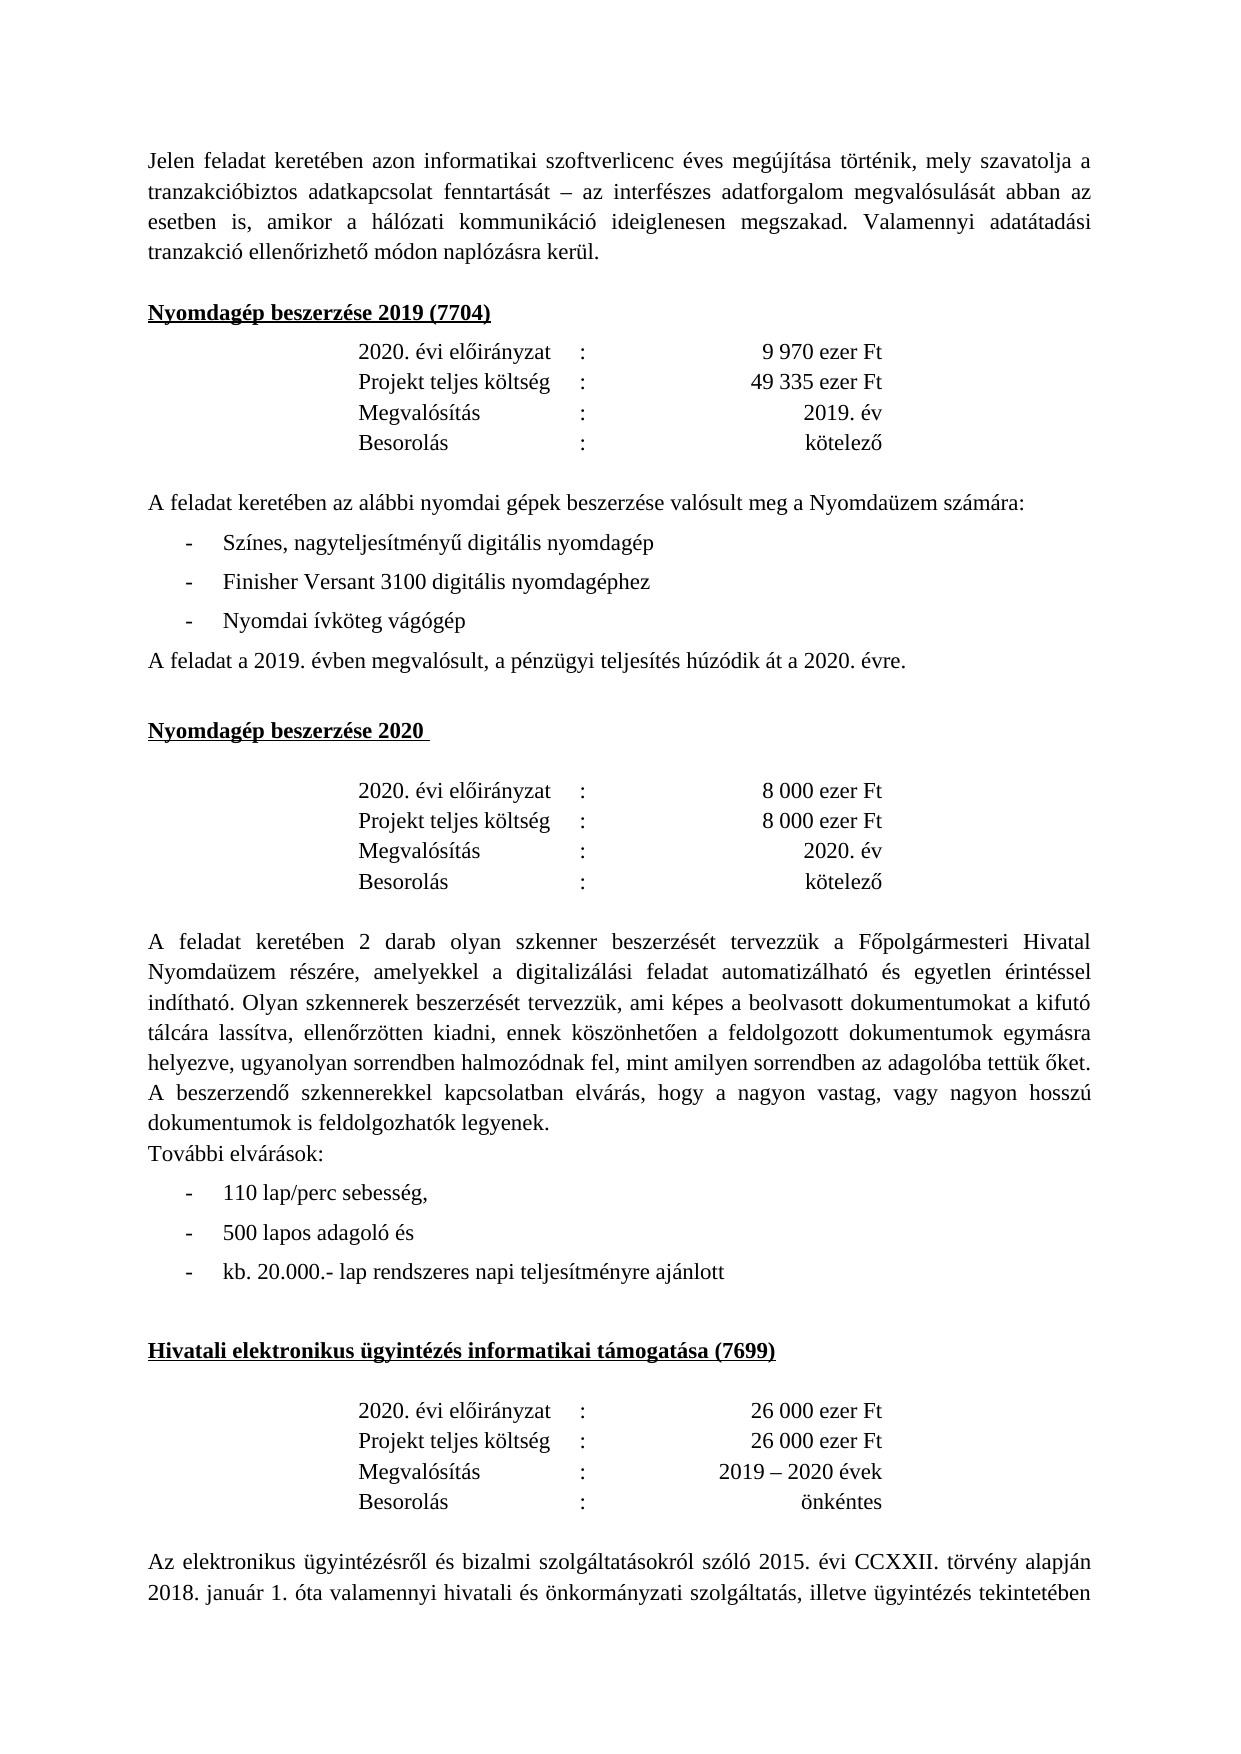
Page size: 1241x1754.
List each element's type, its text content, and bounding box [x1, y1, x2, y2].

table_cell 2020. év [656, 838, 893, 868]
table_cell Projekt teljes költség : [347, 368, 656, 398]
text A feladat keretében az alábbi nyomdai gépek beszerzése valósult meg a Nyomdaüzem számára: [148, 489, 1093, 516]
table_cell 26 000 ezer Ft [656, 1428, 893, 1458]
table_cell kötelező [656, 868, 893, 898]
table_cell Besorolás : [347, 1488, 656, 1518]
list 500 lapos adagoló és [185, 1218, 1093, 1245]
table_cell Projekt teljes költség : [347, 1428, 656, 1458]
text További elvárások: [148, 1139, 1093, 1166]
list Színes, nagyteljesítményű digitális nyomdagép [185, 529, 1093, 555]
table_cell 49 335 ezer Ft [656, 368, 893, 398]
text A feladat keretében 2 darab olyan szkenner beszerzését tervezzük a Főpolgármesteri Hivatal Nyomdaüzem részére, amelyekkel a digitalizálási feladat automatizálható és egyetlen érintéssel indítható. Olyan szkennerek beszerzését tervezzük, ami képes a beolvasott dokumentumokat a kifutó tálcára lassítva, ellenőrzötten kiadni, ennek köszönhetően a feldolgozott dokumentumok egymásra helyezve, ugyanolyan sorrendben halmozódnak fel, mint amilyen sorrendben az adagolóba tettük őket. A beszerzendő szkennerekkel kapcsolatban elvárás, hogy a nagyon vastag, vagy nagyon hosszú dokumentumok is feldolgozhatók legyenek. [148, 928, 1093, 1136]
text Nyomdagép beszerzése 2019 (7704) [148, 299, 1093, 325]
table_cell Projekt teljes költség : [347, 807, 656, 837]
table_cell Besorolás : [347, 429, 656, 459]
list Nyomdai ívköteg vágógép [185, 608, 1093, 634]
table_header 8 000 ezer Ft [656, 777, 893, 807]
table_header 2020. évi előirányzat : [347, 777, 656, 807]
list Finisher Versant 3100 digitális nyomdagéphez [185, 568, 1093, 594]
text Nyomdagép beszerzése 2020 [148, 717, 1093, 743]
table_cell Besorolás : [347, 868, 656, 898]
table_cell 2019. év [656, 399, 893, 429]
table_header 26 000 ezer Ft [656, 1397, 893, 1427]
table_cell Megvalósítás : [347, 838, 656, 868]
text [148, 1548, 1093, 1605]
table_cell 2019 – 2020 évek [656, 1458, 893, 1488]
table_header 2020. évi előirányzat : [347, 1397, 656, 1427]
text Hivatali elektronikus ügyintézés informatikai támogatása (7699) [148, 1337, 1093, 1363]
table_cell kötelező [656, 429, 893, 459]
table_cell önkéntes [656, 1488, 893, 1518]
table_cell 8 000 ezer Ft [656, 807, 893, 837]
text Jelen feladat keretében azon informatikai szoftverlicenc éves megújítása történik, mely szavatolja a tranzakcióbiztos adatkapcsolat fenntartását – az interfészes adatforgalom megvalósulását abban az esetben is, amikor a hálózati kommunikáció ideiglenesen megszakad. Valamennyi adatátadási tranzakció ellenőrizhető módon naplózásra kerül. [148, 148, 1093, 264]
list kb. 20.000.- lap rendszeres napi teljesítményre ajánlott [185, 1258, 1093, 1284]
list 110 lap/perc sebesség, [185, 1179, 1093, 1205]
table_cell Megvalósítás : [347, 399, 656, 429]
table_header 9 970 ezer Ft [656, 338, 893, 368]
text A feladat a 2019. évben megvalósult, a pénzügyi teljesítés húzódik át a 2020. évre. [148, 647, 1093, 673]
table_header 2020. évi előirányzat : [347, 338, 656, 368]
table_cell Megvalósítás : [347, 1458, 656, 1488]
